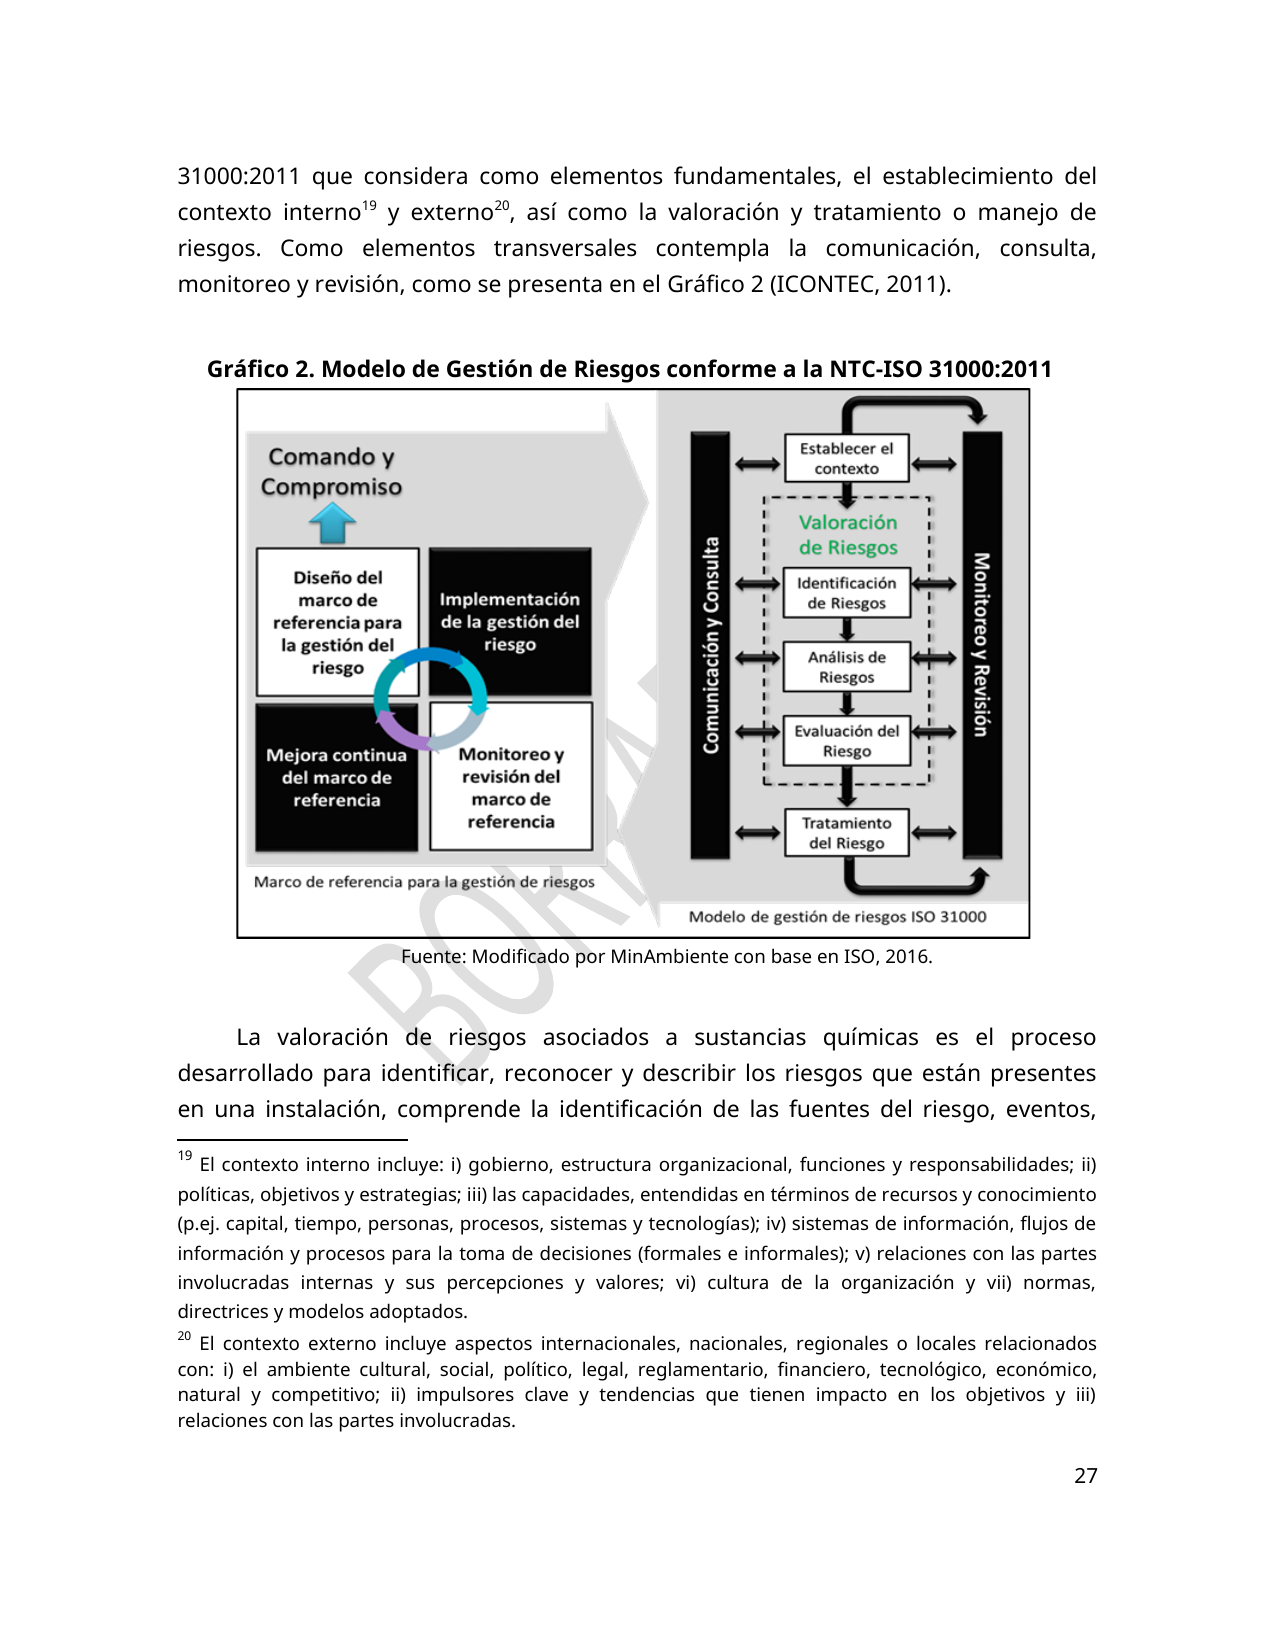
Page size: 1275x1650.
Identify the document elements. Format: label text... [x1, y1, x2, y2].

text Fuente: Modificado por MinAmbiente con base en ISO, 2016. [177, 943, 1098, 969]
picture [236, 388, 1031, 939]
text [177, 160, 1098, 299]
text Gráfico 2. Modelo de Gestión de Riesgos conforme a la NTC-ISO 31000:2011 [162, 352, 1098, 384]
text La valoración de riesgos asociados a sustancias químicas es el proceso desarrollado para identificar, reconocer y describir los riesgos que están presentes en una instalación, comprende la identificación de las fuentes del riesgo, eventos, causas y posibles consecuencias. El análisis de riesgos comprenderá la revisión de los controles implementados y su eficacia; puede incluir datos históricos, análisis teórico, opiniones de expertos y de partes interesadas, así como la forma en que las consecuencias y la probabilidad se expresan y se combinan para determinar el nivel de riesgo. Debe reflejar el tipo de riesgo, la información disponible, así como el valor a usar en la evaluación de riesgos. En la evaluación del riesgo compara el valor del riesgo identificado con el valor de riesgo máximo tolerable establecido, de tal manera que se determine si el riesgo presente en la instalación es aceptable, tolerable o inaceptable. Cuando el riesgo es inaceptable, la intervención será inmediata para reducir a niveles aceptables o tolerables, ya sea mediante la implementación de medidas para reducir la probabilidad de materialización o la severidad de las consecuencias. [177, 1021, 1098, 1124]
